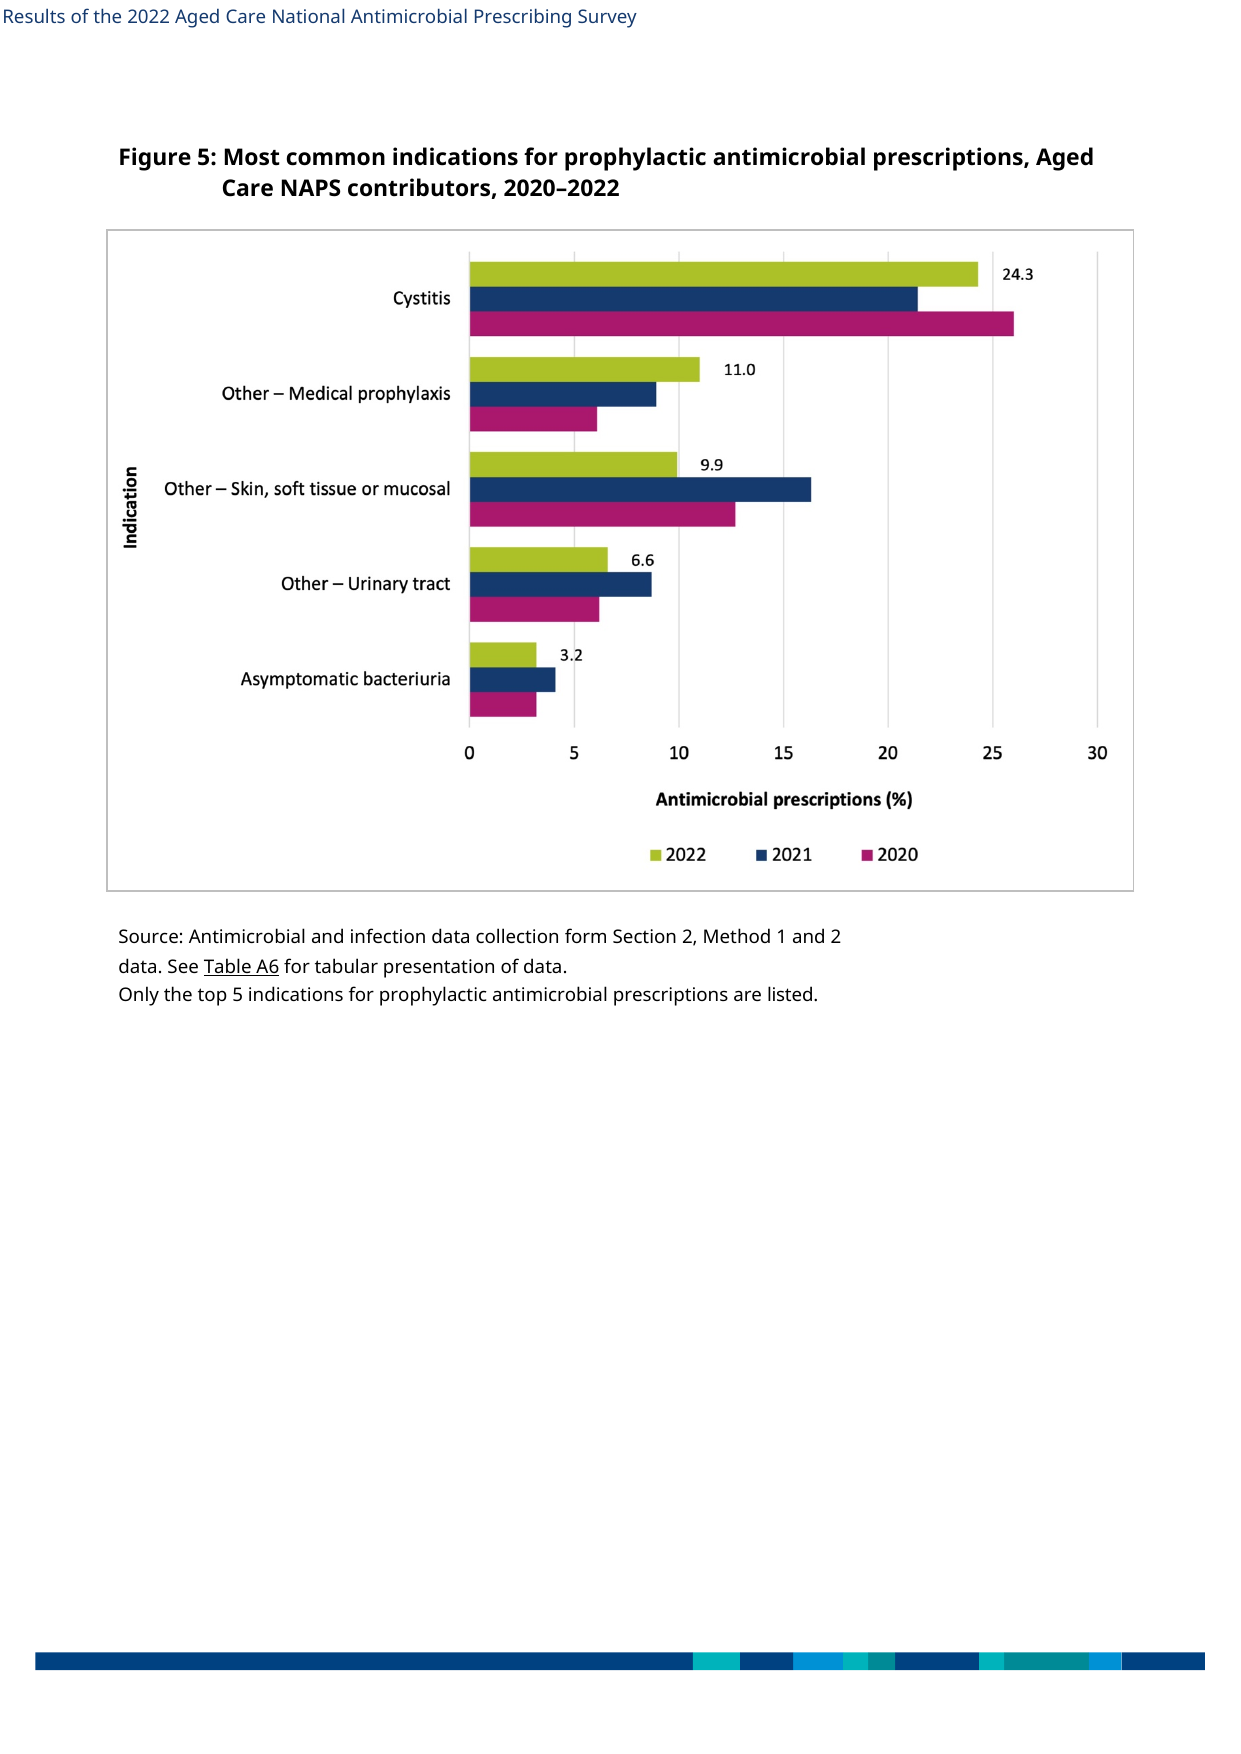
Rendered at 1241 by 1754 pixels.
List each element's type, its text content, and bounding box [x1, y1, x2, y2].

subtitle Figure 5: Most common indications for prophylactic antimicrobial prescriptions, Aged Care NAPS contributors, 2020–2022 [118, 141, 1134, 204]
picture [108, 231, 1133, 871]
text Only the top 5 indications for prophylactic antimicrobial prescriptions are listed. [118, 983, 1134, 1006]
text Source: Antimicrobial and infection data collection form Section 2, Method 1 and 2 data. See Table A6 for tabular presentation of data. [118, 923, 842, 978]
